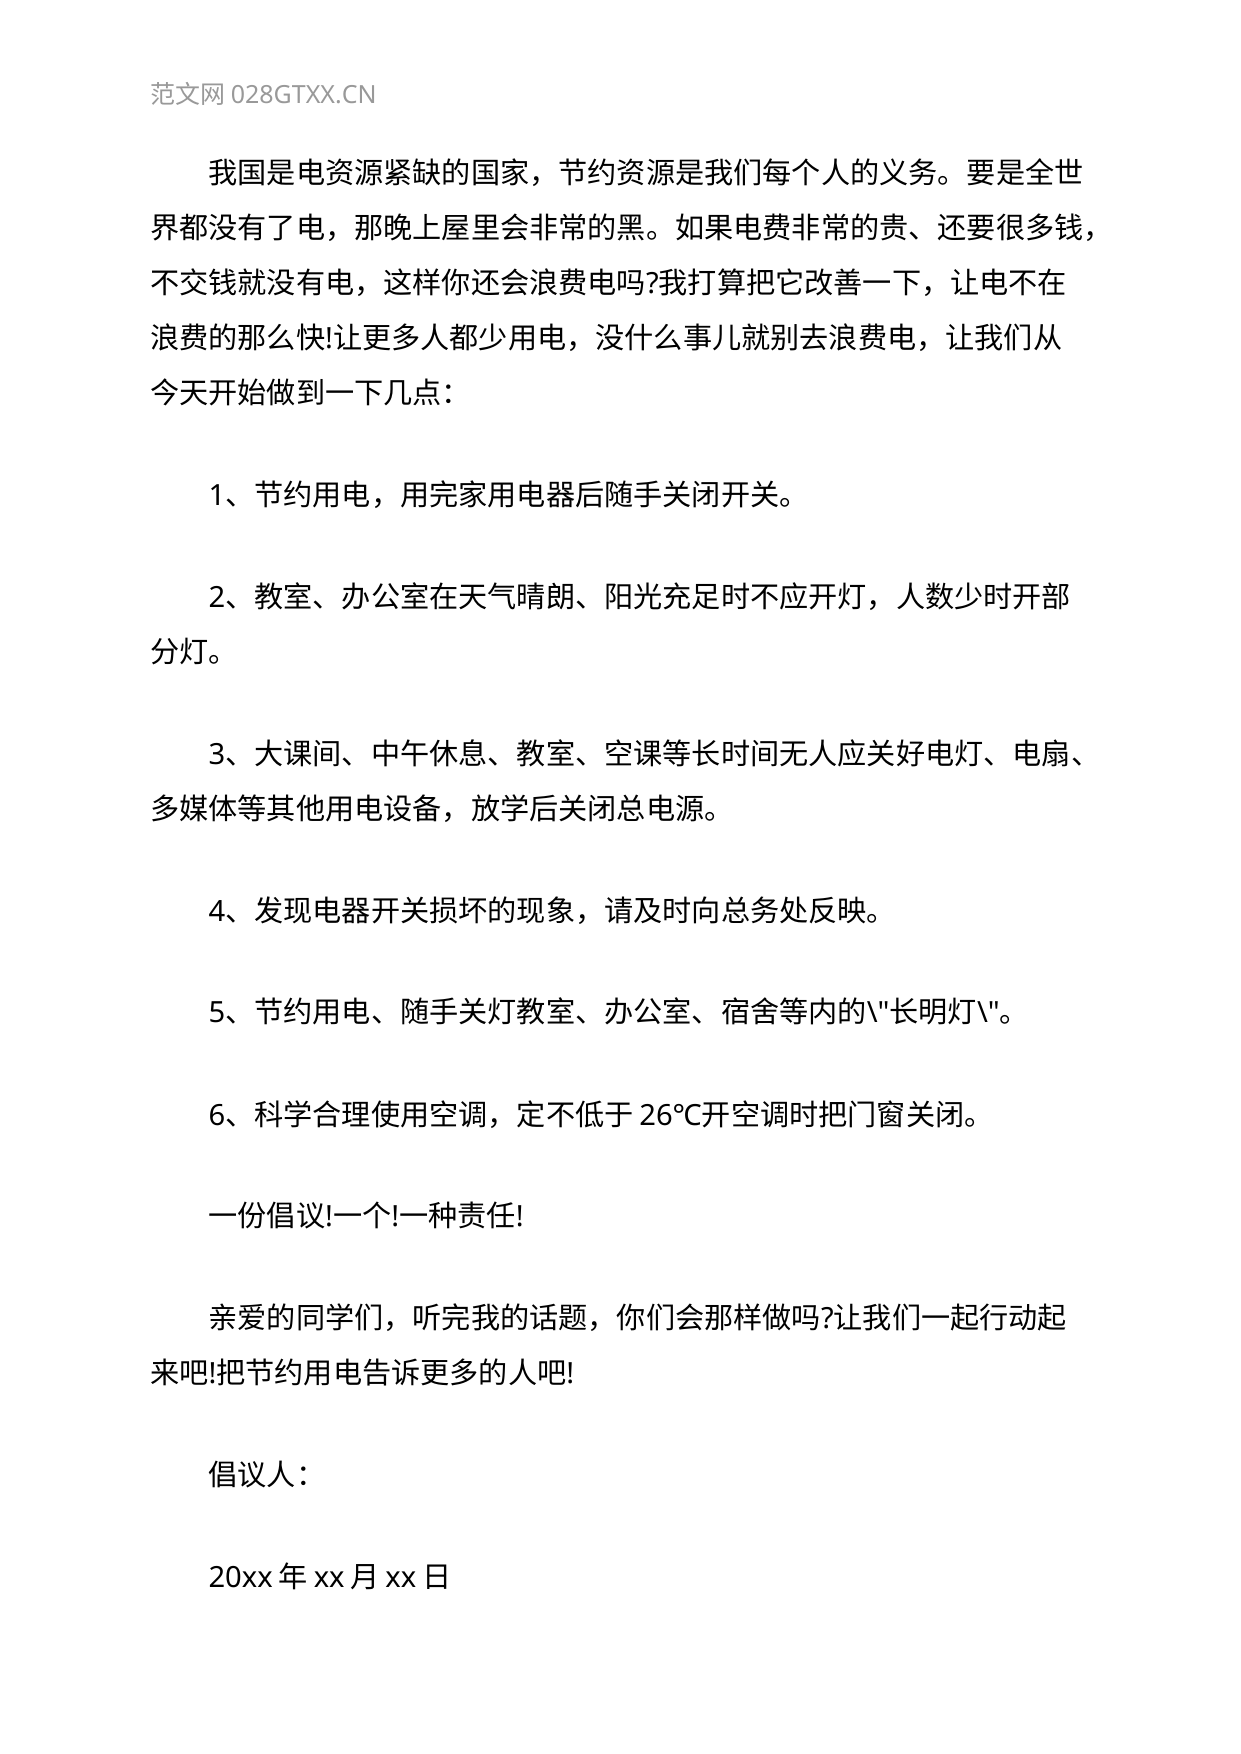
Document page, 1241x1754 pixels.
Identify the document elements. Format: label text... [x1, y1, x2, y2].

text 一份倡议!一个!一种责任! [150, 1193, 1090, 1235]
text 4、发现电器开关损坏的现象，请及时向总务处反映。 [150, 887, 1090, 929]
text 20xx年xx月xx日 [150, 1554, 1090, 1596]
text 亲爱的同学们，听完我的话题，你们会那样做吗?让我们一起行动起来吧!把节约用电告诉更多的人吧! [150, 1295, 1090, 1392]
text 6、科学合理使用空调，定不低于26℃开空调时把门窗关闭。 [150, 1091, 1090, 1133]
text 2、教室、办公室在天气晴朗、阳光充足时不应开灯，人数少时开部分灯。 [150, 573, 1090, 671]
text 3、大课间、中午休息、教室、空课等长时间无人应关好电灯、电扇、多媒体等其他用电设备，放学后关闭总电源。 [150, 730, 1090, 828]
text 倡议人： [150, 1452, 1090, 1494]
text 我国是电资源紧缺的国家，节约资源是我们每个人的义务。要是全世界都没有了电，那晚上屋里会非常的黑。如果电费非常的贵、还要很多钱，不交钱就没有电，这样你还会浪费电吗?我打算把它改善一下，让电不在浪费的那么快!让更多人都少用电，没什么事儿就别去浪费电，让我们从今天开始做到一下几点： [150, 150, 1090, 412]
text 5、节约用电、随手关灯教室、办公室、宿舍等内的\"长明灯\"。 [150, 989, 1090, 1031]
text 1、节约用电，用完家用电器后随手关闭开关。 [150, 472, 1090, 514]
